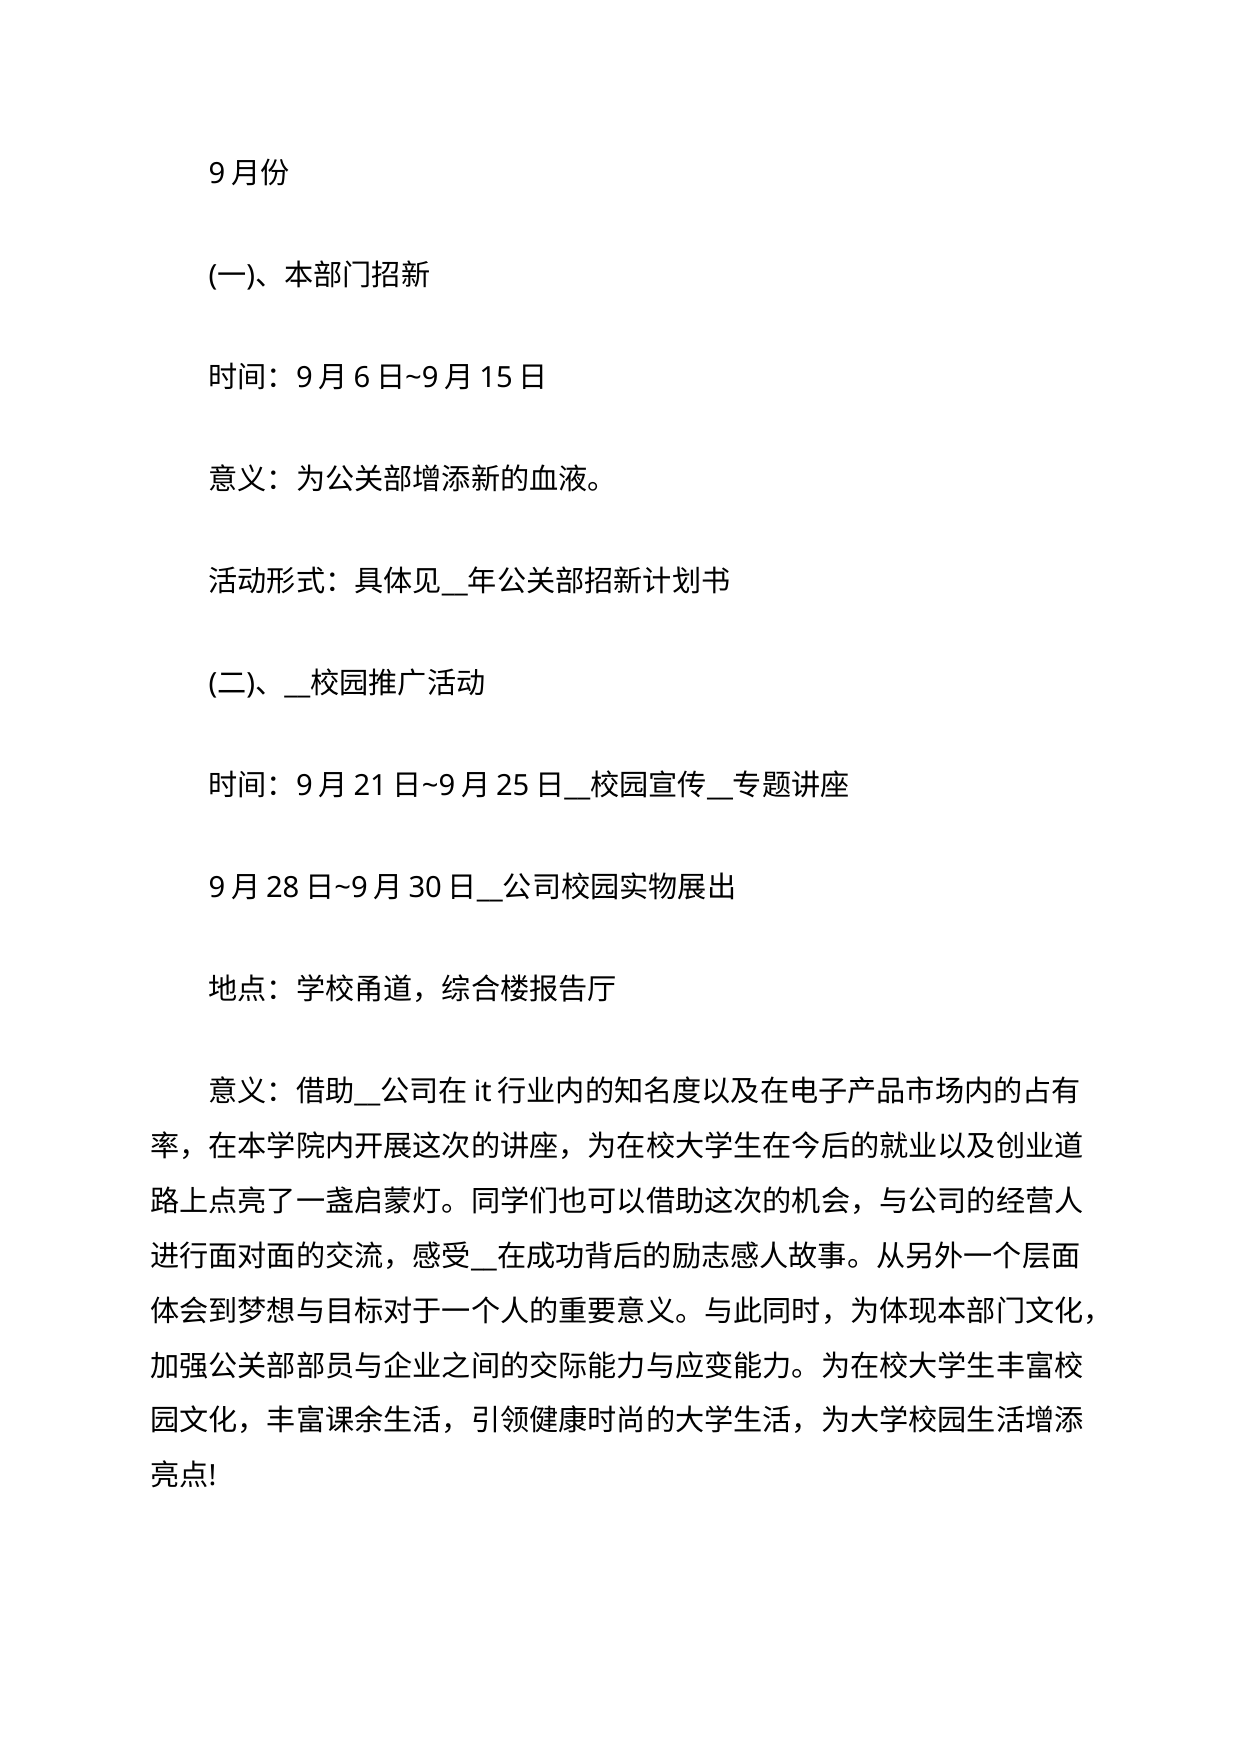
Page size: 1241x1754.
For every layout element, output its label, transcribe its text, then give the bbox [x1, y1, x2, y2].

text (一)、本部门招新 [150, 252, 1090, 294]
text 时间：9月6日~9月15日 [150, 354, 1090, 396]
text 意义：借助__公司在it行业内的知名度以及在电子产品市场内的占有率，在本学院内开展这次的讲座，为在校大学生在今后的就业以及创业道路上点亮了一盏启蒙灯。同学们也可以借助这次的机会，与公司的经营人进行面对面的交流，感受__在成功背后的励志感人故事。从另外一个层面体会到梦想与目标对于一个人的重要意义。与此同时，为体现本部门文化，加强公关部部员与企业之间的交际能力与应变能力。为在校大学生丰富校园文化，丰富课余生活，引领健康时尚的大学生活，为大学校园生活增添亮点! [150, 1067, 1090, 1494]
text (二)、__校园推广活动 [150, 660, 1090, 702]
text 9月份 [150, 150, 1090, 192]
text 时间：9月21日~9月25日__校园宣传__专题讲座 [150, 762, 1090, 804]
text 9月28日~9月30日__公司校园实物展出 [150, 864, 1090, 906]
text 活动形式：具体见__年公关部招新计划书 [150, 558, 1090, 600]
text 意义：为公关部增添新的血液。 [150, 456, 1090, 498]
text 地点：学校甬道，综合楼报告厅 [150, 966, 1090, 1008]
